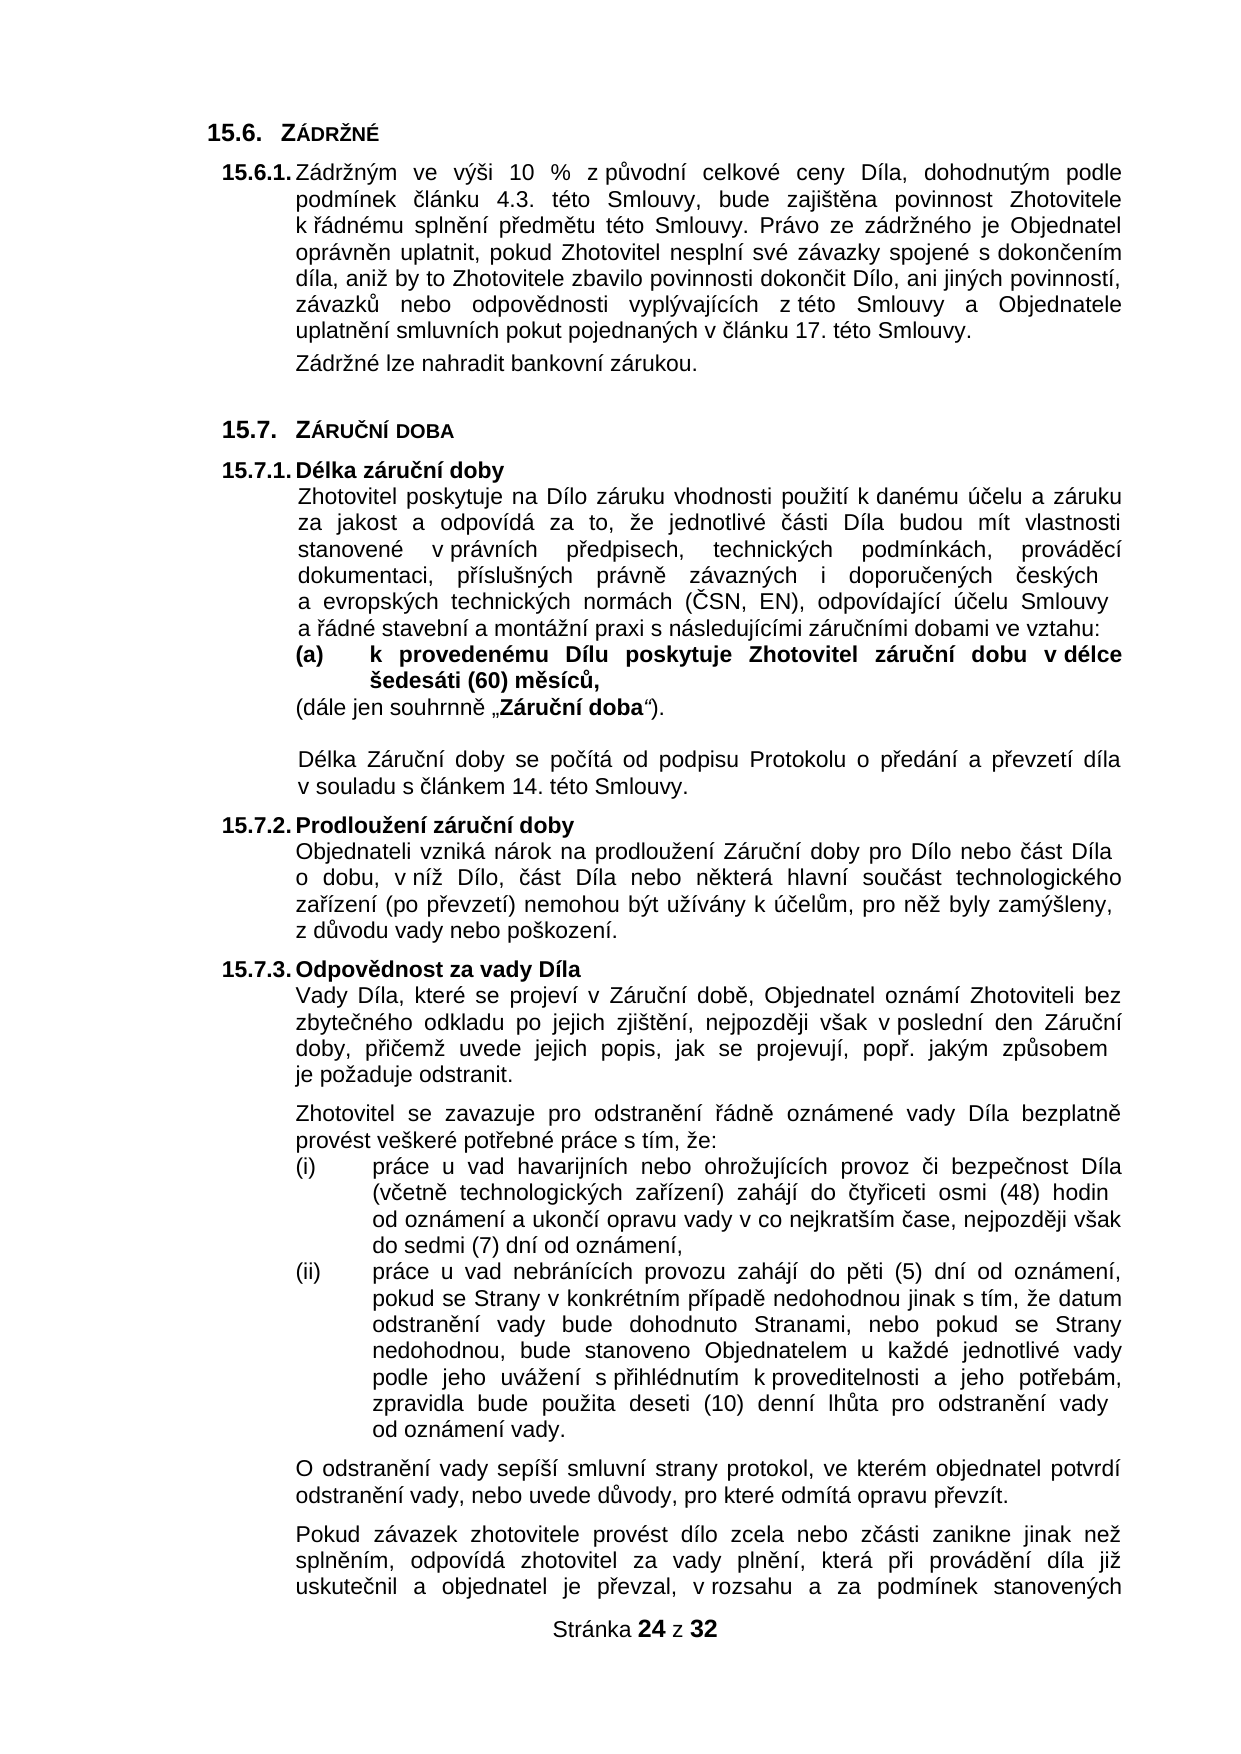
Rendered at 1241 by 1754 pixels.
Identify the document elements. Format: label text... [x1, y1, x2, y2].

text (dále jen souhrnně „Záruční doba“). [295, 694, 1122, 720]
subtitle Záruční doba [222, 415, 1122, 444]
text Délka Záruční doby se počítá od podpisu Protokolu o předání a převzetí díla v souladu s článkem 14. této Smlouvy. [298, 746, 1122, 799]
text (ii) práce u vad nebránících provozu zahájí do pěti (5) dní od oznámení, pokud se Strany v konkrétním případě nedohodnou jinak s tím, že datum odstranění vady bude dohodnuto Stranami, nebo pokud se Strany nedohodnou, bude stanoveno Objednatelem u každé jednotlivé vady podle jeho uvážení s přihlédnutím k proveditelnosti a jeho potřebám, zpravidla bude použita deseti (10) denní lhůta pro odstranění vady od oznámení vady. [295, 1258, 1122, 1443]
text Vady Díla, které se projeví v Záruční době, Objednatel oznámí Zhotoviteli bez zbytečného odkladu po jejich zjištění, nejpozději však v poslední den Záruční doby, přičemž uvede jejich popis, jak se projevují, popř. jakým způsobem je požaduje odstranit. [295, 982, 1122, 1088]
list Zádržné [207, 118, 1122, 147]
subtitle Odpovědnost za vady Díla [222, 956, 1122, 982]
subtitle Délka záruční doby [222, 457, 1122, 483]
text (i) práce u vad havarijních nebo ohrožujících provoz či bezpečnost Díla (včetně technologických zařízení) zahájí do čtyřiceti osmi (48) hodin od oznámení a ukončí opravu vady v co nejkratším čase, nejpozději však do sedmi (7) dní od oznámení, [295, 1153, 1122, 1258]
list k provedenému Dílu poskytuje Zhotovitel záruční dobu v délce šedesáti (60) měsíců, [295, 641, 1122, 694]
text Zhotovitel poskytuje na Dílo záruku vhodnosti použití k danému účelu a záruku za jakost a odpovídá za to, že jednotlivé části Díla budou mít vlastnosti stanovené v právních předpisech, technických podmínkách, prováděcí dokumentaci, příslušných právně závazných i doporučených českých a evropských technických normách (ČSN, EN), odpovídající účelu Smlouvy a řádné stavební a montážní praxi s následujícími záručními dobami ve vztahu: [298, 483, 1122, 641]
text Objednateli vzniká nárok na prodloužení Záruční doby pro Dílo nebo část Díla o dobu, v níž Dílo, část Díla nebo některá hlavní součást technologického zařízení (po převzetí) nemohou být užívány k účelům, pro něž byly zamýšleny, z důvodu vady nebo poškození. [295, 838, 1122, 943]
subtitle Prodloužení záruční doby [222, 812, 1122, 838]
list Zádržným ve výši 10 % z původní celkové ceny Díla, dohodnutým podle podmínek článku 4.3. této Smlouvy, bude zajištěna povinnost Zhotovitele k řádnému splnění předmětu této Smlouvy. Právo ze zádržného je Objednatel oprávněn uplatnit, pokud Zhotovitel nesplní své závazky spojené s dokončením díla, aniž by to Zhotovitele zbavilo povinnosti dokončit Dílo, ani jiných povinností, závazků nebo odpovědnosti vyplývajících z této Smlouvy a Objednatele uplatnění smluvních pokut pojednaných v článku 17. této Smlouvy. [222, 159, 1122, 344]
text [295, 1521, 1122, 1599]
text O odstranění vady sepíší smluvní strany protokol, ve kterém objednatel potvrdí odstranění vady, nebo uvede důvody, pro které odmítá opravu převzít. [295, 1455, 1122, 1508]
text Zádržné lze nahradit bankovní zárukou. [295, 350, 1122, 376]
text Zhotovitel se zavazuje pro odstranění řádně oznámené vady Díla bezplatně provést veškeré potřebné práce s tím, že: [295, 1100, 1122, 1153]
